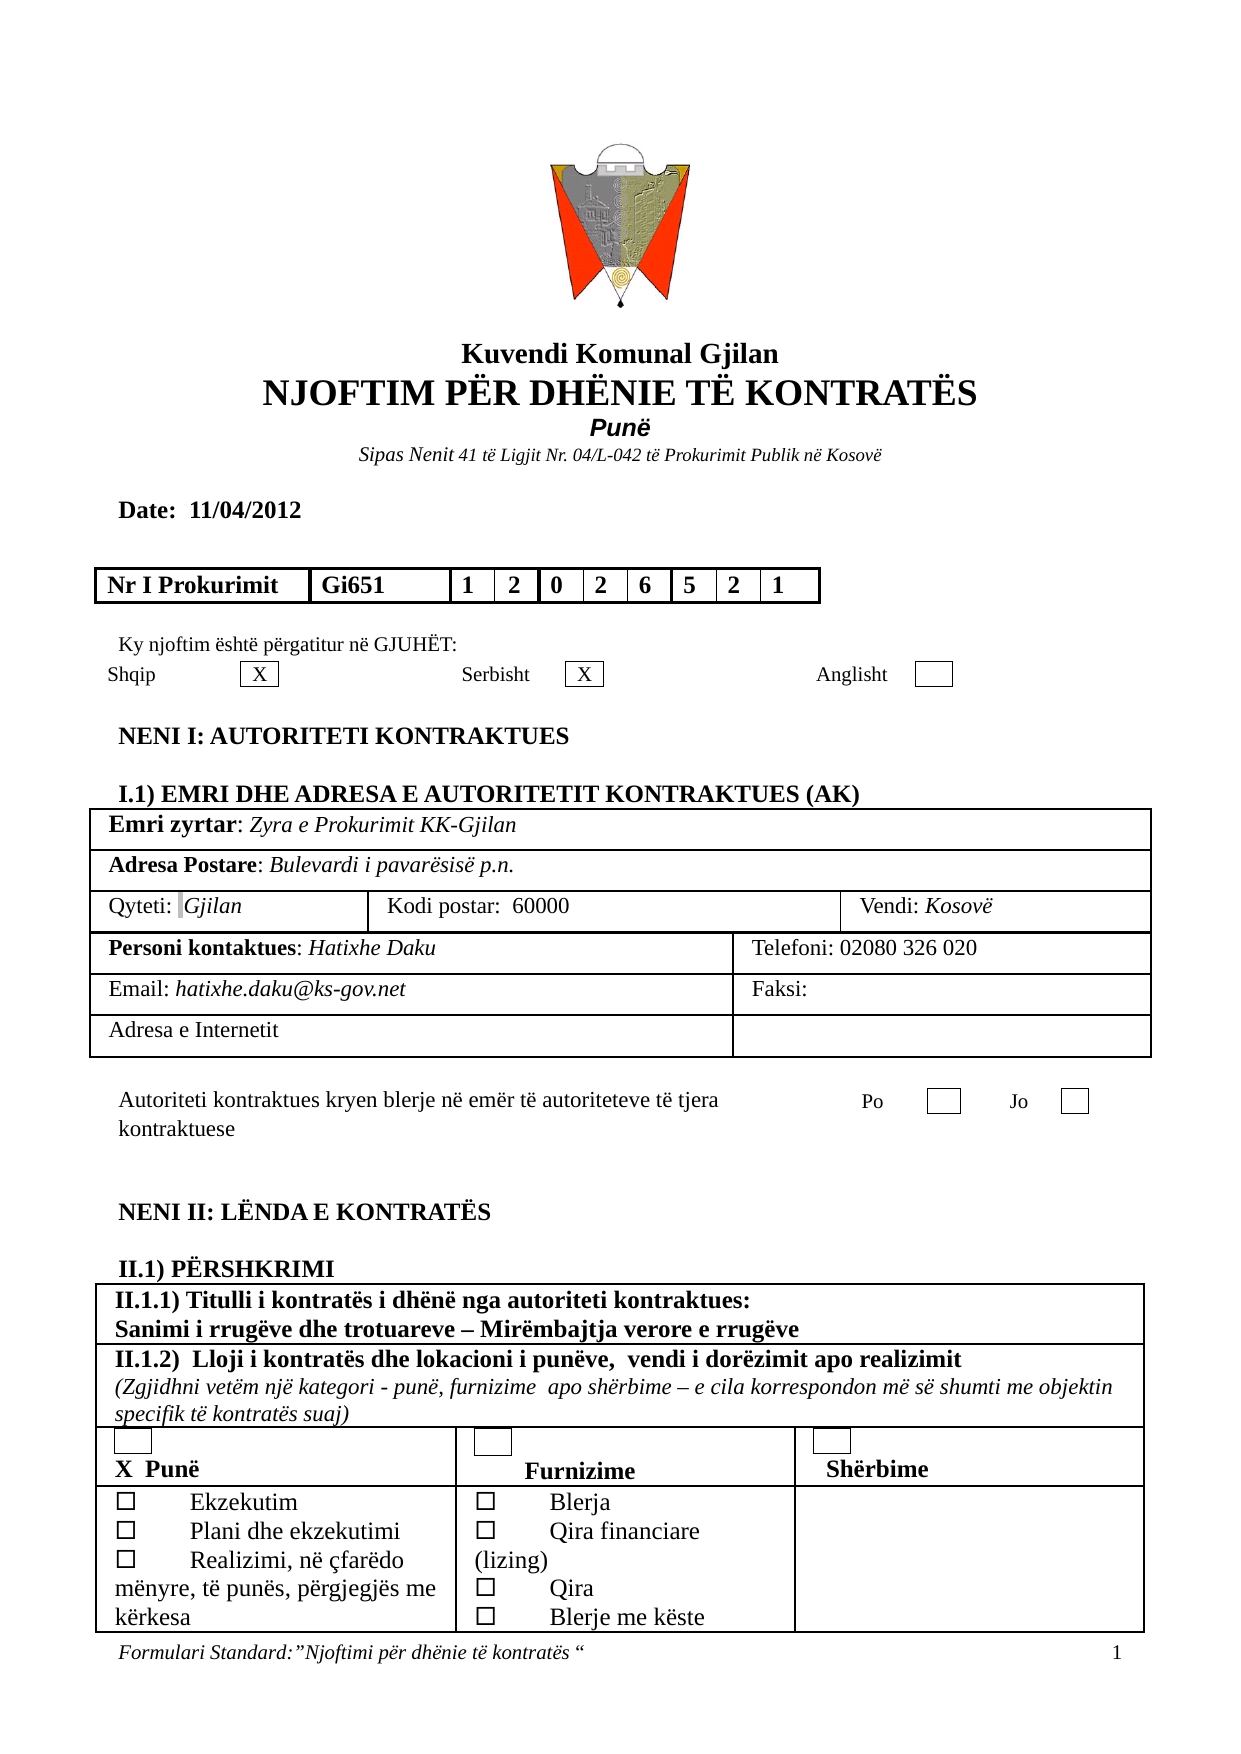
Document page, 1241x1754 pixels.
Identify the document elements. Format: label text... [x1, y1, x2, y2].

table_cell Faksi: [734, 975, 1150, 1014]
text NENI II: LËNDA E KONTRATËS [118, 1197, 1122, 1225]
text Sipas Nenit 41 të Ligjit Nr. 04/L-042 të Prokurimit Publik në Kosovë [118, 442, 1122, 466]
table_header Nr I Prokurimit [97, 570, 308, 601]
text NENI I: AUTORITETI KONTRAKTUES [118, 721, 1122, 750]
table_cell Telefoni: 02080 326 020 [734, 934, 1150, 973]
table_cell Adresa Postare: Bulevardi i pavarësisë p.n. [91, 851, 1150, 890]
table_cell Adresa e Internetit [91, 1016, 732, 1056]
table_header [554, 656, 804, 692]
table_cell Email: hatixhe.daku@ks-gov.net [91, 975, 732, 1014]
table_header Shqip [96, 656, 229, 692]
table_header [916, 1083, 998, 1119]
table_cell Shërbime [796, 1428, 1143, 1485]
table_cell X Punë [97, 1428, 455, 1485]
table_header 2 [584, 570, 627, 601]
table_header [229, 656, 450, 692]
table_header 2 [495, 570, 537, 601]
text II.1) PËRSHKRIMI [118, 1254, 1122, 1283]
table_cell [97, 1487, 455, 1631]
text I.1) EMRI DHE ADRESA E AUTORITETIT KONTRAKTUES (AK) [118, 779, 1122, 807]
text Kuvendi Komunal Gjilan [118, 337, 1122, 370]
table_cell II.1.2) Lloji i kontratës dhe lokacioni i punëve, vendi i dorëzimit apo realizimit (Zgjidhni vetëm një kategori - punë, furnizime apo shërbime – e cila korrespondon më së shumti me objektin specifik të kontratës suaj) [97, 1345, 1143, 1426]
text Ky njoftim është përgatitur në GJUHËT: [118, 632, 1122, 656]
table_header 0 [541, 570, 583, 601]
table_header II.1.1) Titulli i kontratës i dhënë nga autoriteti kontraktues: Sanimi i rrugëve dhe trotuareve – Mirëmbajtja verore e rrugëve [97, 1285, 1143, 1342]
text Punë [118, 413, 1122, 442]
text Date: 11/04/2012 [118, 495, 1122, 524]
table_header 5 [673, 570, 716, 601]
table_header Serbisht [450, 656, 553, 692]
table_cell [457, 1487, 794, 1631]
table_header Emri zyrtar: Zyra e Prokurimit KK-Gjilan [91, 810, 1150, 849]
table_header 1 [761, 570, 818, 601]
table_cell Kodi postar: 60000 [369, 892, 840, 931]
table_header Jo [998, 1083, 1050, 1119]
text NJOFTIM PËR DHËNIE TË KONTRATËS [118, 370, 1122, 413]
table_header Po [850, 1083, 916, 1119]
table_header [904, 656, 1093, 692]
table_cell Furnizime [457, 1428, 794, 1485]
text Autoriteti kontraktues kryen blerje në emër të autoriteteve të tjera kontraktuese [118, 1086, 1122, 1141]
table_cell Qyteti: Gjilan [91, 892, 367, 931]
table_cell [734, 1016, 1150, 1056]
table_cell Personi kontaktues: Hatixhe Daku [91, 934, 732, 973]
table_cell [796, 1487, 1143, 1631]
table_header 6 [628, 570, 670, 601]
table_header 1 [452, 570, 494, 601]
table_header [1050, 1083, 1103, 1119]
table_header 2 [717, 570, 760, 601]
table_header Gi651 [312, 570, 449, 601]
table_cell Vendi: Kosovë [841, 892, 1150, 931]
table_header Anglisht [805, 656, 904, 692]
